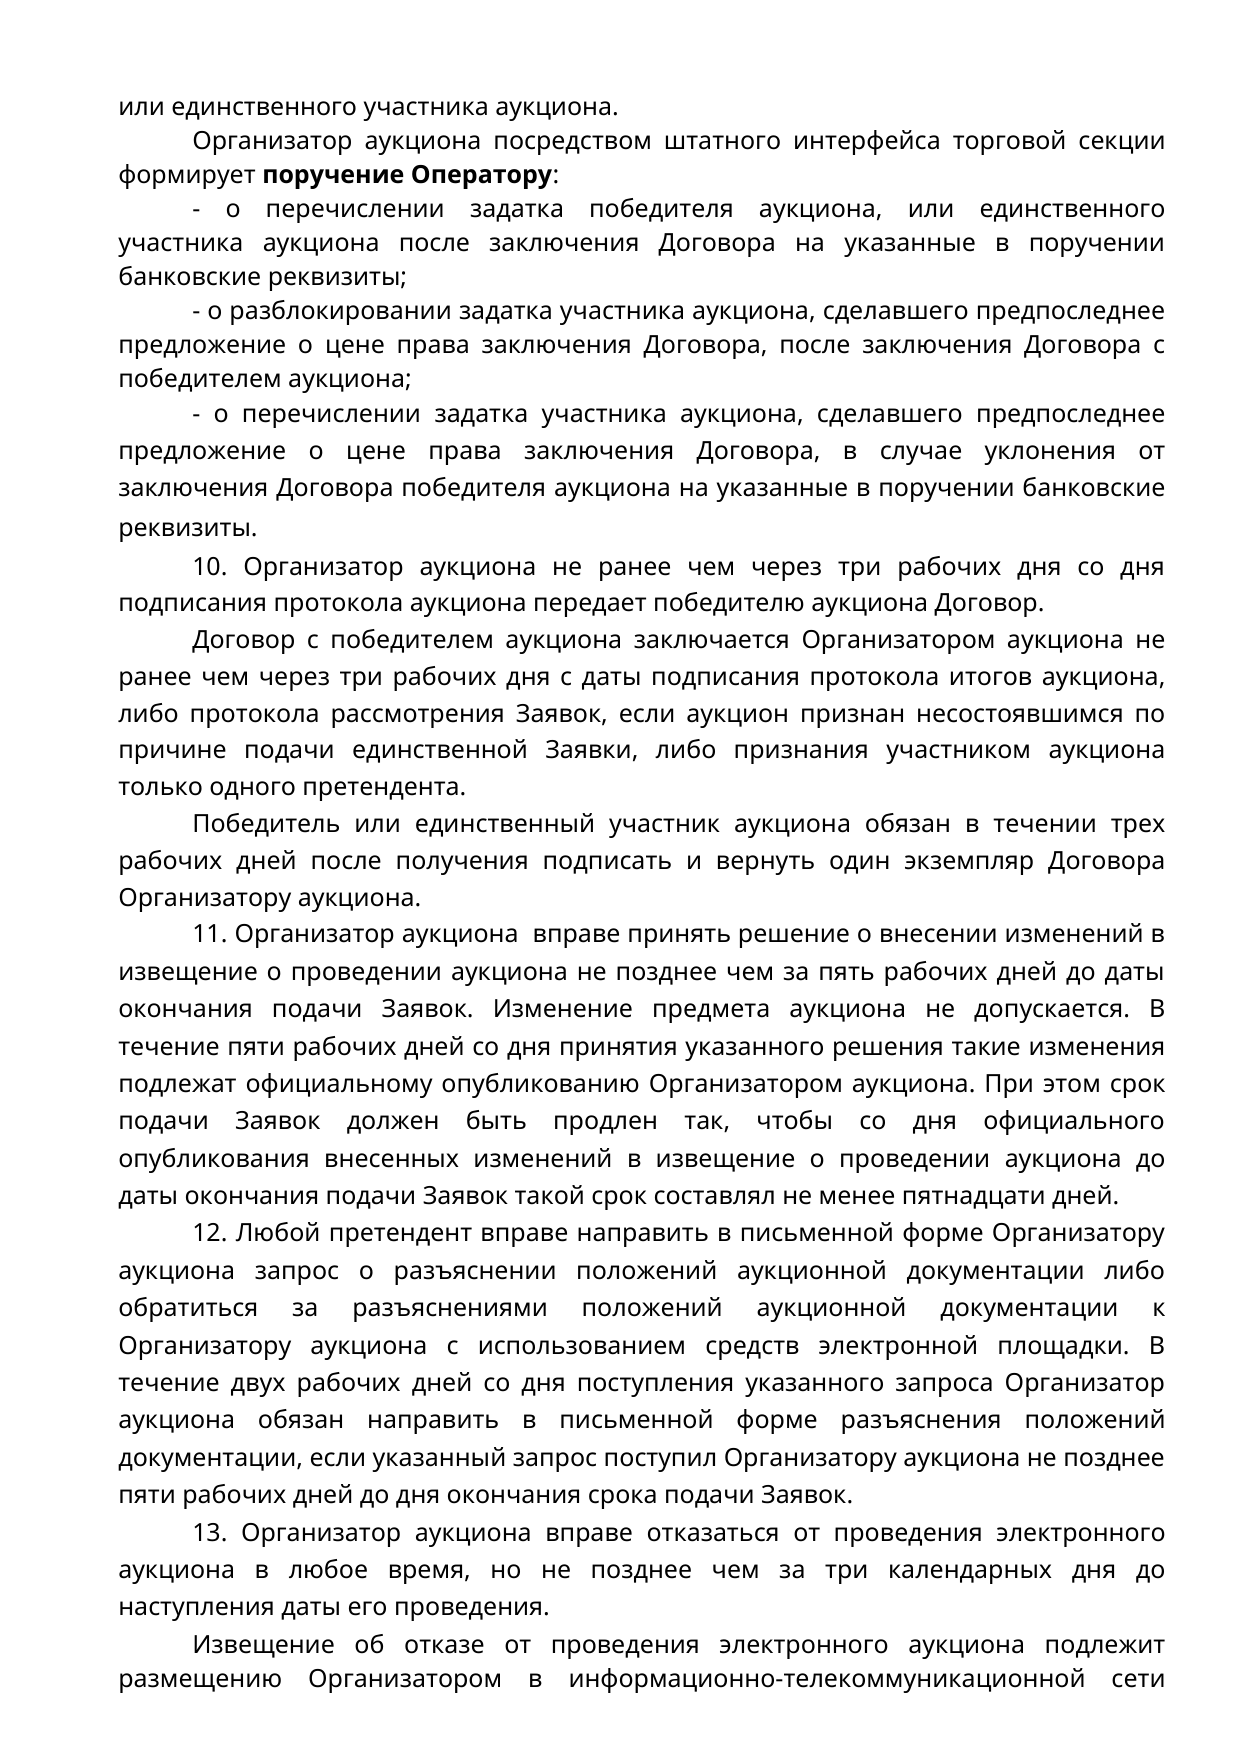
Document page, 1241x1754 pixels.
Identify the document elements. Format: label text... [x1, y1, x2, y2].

text - о разблокировании задатка участника аукциона, сделавшего предпоследнее предложение о цене права заключения Договора, после заключения Договора с победителем аукциона; [118, 293, 1166, 395]
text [118, 1626, 1166, 1694]
text Победитель или единственный участник аукциона обязан в течении трех рабочих дней после получения подписать и вернуть один экземпляр Договора Организатору аукциона. [118, 806, 1166, 913]
text 10. Организатор аукциона не ранее чем через три рабочих дня со дня подписания протокола аукциона передает победителю аукциона Договор. [118, 548, 1166, 619]
text Договор с победителем аукциона заключается Организатором аукциона не ранее чем через три рабочих дня с даты подписания протокола итогов аукциона, либо протокола рассмотрения Заявок, если аукцион признан несостоявшимся по причине подачи единственной Заявки, либо признания участником аукциона только одного претендента. [118, 622, 1166, 803]
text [118, 89, 1166, 123]
text 13. Организатор аукциона вправе отказаться от проведения электронного аукциона в любое время, но не позднее чем за три календарных дня до наступления даты его проведения. [118, 1514, 1166, 1623]
text - о перечислении задатка участника аукциона, сделавшего предпоследнее предложение о цене права заключения Договора, в случае уклонения от заключения Договора победителя аукциона на указанные в поручении банковские реквизиты. [118, 395, 1166, 544]
text 12. Любой претендент вправе направить в письменной форме Организатору аукциона запрос о разъяснении положений аукционной документации либо обратиться за разъяснениями положений аукционной документации к Организатору аукциона с использованием средств электронной площадки. В течение двух рабочих дней со дня поступления указанного запроса Организатор аукциона обязан направить в письменной форме разъяснения положений документации, если указанный запрос поступил Организатору аукциона не позднее пяти рабочих дней до дня окончания срока подачи Заявок. [118, 1215, 1166, 1511]
text - о перечислении задатка победителя аукциона, или единственного участника аукциона после заключения Договора на указанные в поручении банковские реквизиты; [118, 191, 1166, 293]
text 11. Организатор аукциона вправе принять решение о внесении изменений в извещение о проведении аукциона не позднее чем за пять рабочих дней до даты окончания подачи Заявок. Изменение предмета аукциона не допускается. В течение пяти рабочих дней со дня принятия указанного решения такие изменения подлежат официальному опубликованию Организатором аукциона. При этом срок подачи Заявок должен быть продлен так, чтобы со дня официального опубликования внесенных изменений в извещение о проведении аукциона до даты окончания подачи Заявок такой срок составлял не менее пятнадцати дней. [118, 916, 1166, 1212]
text Организатор аукциона посредством штатного интерфейса торговой секции формирует поручение Оператору: [118, 123, 1166, 191]
